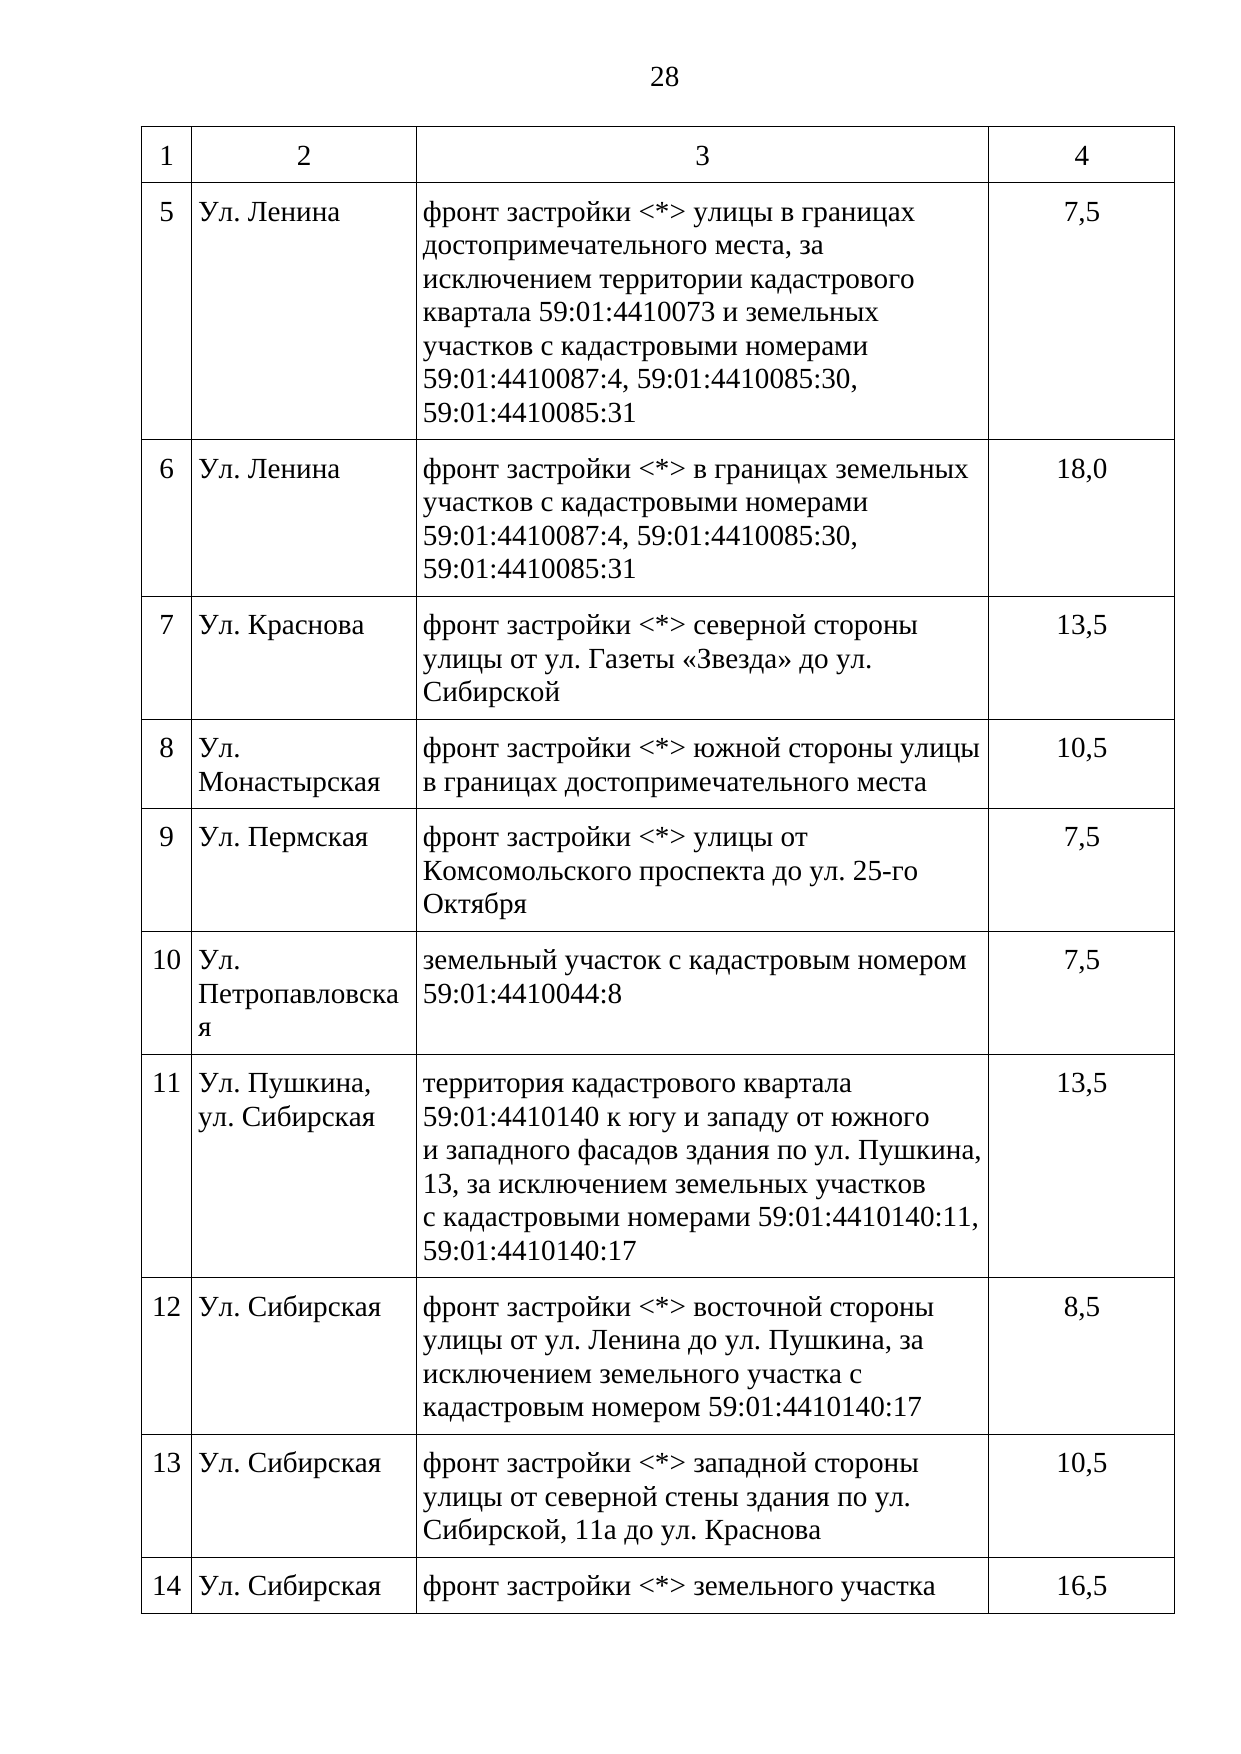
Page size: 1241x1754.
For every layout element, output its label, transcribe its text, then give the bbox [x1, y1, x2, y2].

table_header 3 [417, 127, 988, 182]
table_cell 7,5 [989, 932, 1174, 1054]
table_cell 10,5 [989, 720, 1174, 808]
table_header 1 [142, 127, 191, 182]
table_cell 13 [142, 1435, 191, 1557]
table_cell 8,5 [989, 1278, 1174, 1434]
table_cell фронт застройки <*> северной стороны улицы от ул. Газеты «Звезда» до ул. Сибирской [417, 597, 988, 718]
table_cell фронт застройки <*> восточной стороны улицы от ул. Ленина до ул. Пушкина, за исключением земельного участка с кадастровым номером 59:01:4410140:17 [417, 1278, 988, 1434]
table_cell Ул. Сибирская [192, 1278, 416, 1434]
table_cell 18,0 [989, 440, 1174, 596]
table_cell 7,5 [989, 183, 1174, 439]
table_cell 12 [142, 1278, 191, 1434]
table_cell Ул. Пушкина, ул. Сибирская [192, 1055, 416, 1277]
table_header 2 [192, 127, 416, 182]
table_cell 10 [142, 932, 191, 1054]
table_cell 11 [142, 1055, 191, 1277]
table_cell Ул. Сибирская [192, 1558, 416, 1612]
table_cell 16,5 [989, 1558, 1174, 1612]
table_cell 5 [142, 183, 191, 439]
table_cell 14 [142, 1558, 191, 1612]
table_cell Ул. Пермская [192, 809, 416, 931]
table_cell 13,5 [989, 1055, 1174, 1277]
table_cell Ул. Монастырская [192, 720, 416, 808]
table_cell Ул. Ленина [192, 440, 416, 596]
table_cell территория кадастрового квартала 59:01:4410140 к югу и западу от южного и западного фасадов здания по ул. Пушкина, 13, за исключением земельных участков с кадастровыми номерами 59:01:4410140:11, 59:01:4410140:17 [417, 1055, 988, 1277]
table_cell фронт застройки <*> улицы в границах достопримечательного места, за исключением территории кадастрового квартала 59:01:4410073 и земельных участков с кадастровыми номерами 59:01:4410087:4, 59:01:4410085:30, 59:01:4410085:31 [417, 183, 988, 439]
table_cell Ул. Сибирская [192, 1435, 416, 1557]
table_cell земельный участок с кадастровым номером 59:01:4410044:8 [417, 932, 988, 1054]
table_cell Ул. Ленина [192, 183, 416, 439]
table_cell фронт застройки <*> южной стороны улицы в границах достопримечательного места [417, 720, 988, 808]
table_cell 10,5 [989, 1435, 1174, 1557]
table_cell фронт застройки <*> западной стороны улицы от северной стены здания по ул. Сибирской, 11а до ул. Краснова [417, 1435, 988, 1557]
table_header 4 [989, 127, 1174, 182]
table_cell 8 [142, 720, 191, 808]
table_cell 6 [142, 440, 191, 596]
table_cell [417, 1558, 988, 1612]
table_cell Ул. Петропавловская [192, 932, 416, 1054]
table_cell Ул. Краснова [192, 597, 416, 718]
table_cell 7,5 [989, 809, 1174, 931]
table_cell 9 [142, 809, 191, 931]
table_cell 7 [142, 597, 191, 718]
table_cell 13,5 [989, 597, 1174, 718]
table_cell фронт застройки <*> в границах земельных участков с кадастровыми номерами 59:01:4410087:4, 59:01:4410085:30, 59:01:4410085:31 [417, 440, 988, 596]
table_cell фронт застройки <*> улицы от Комсомольского проспекта до ул. 25-го Октября [417, 809, 988, 931]
